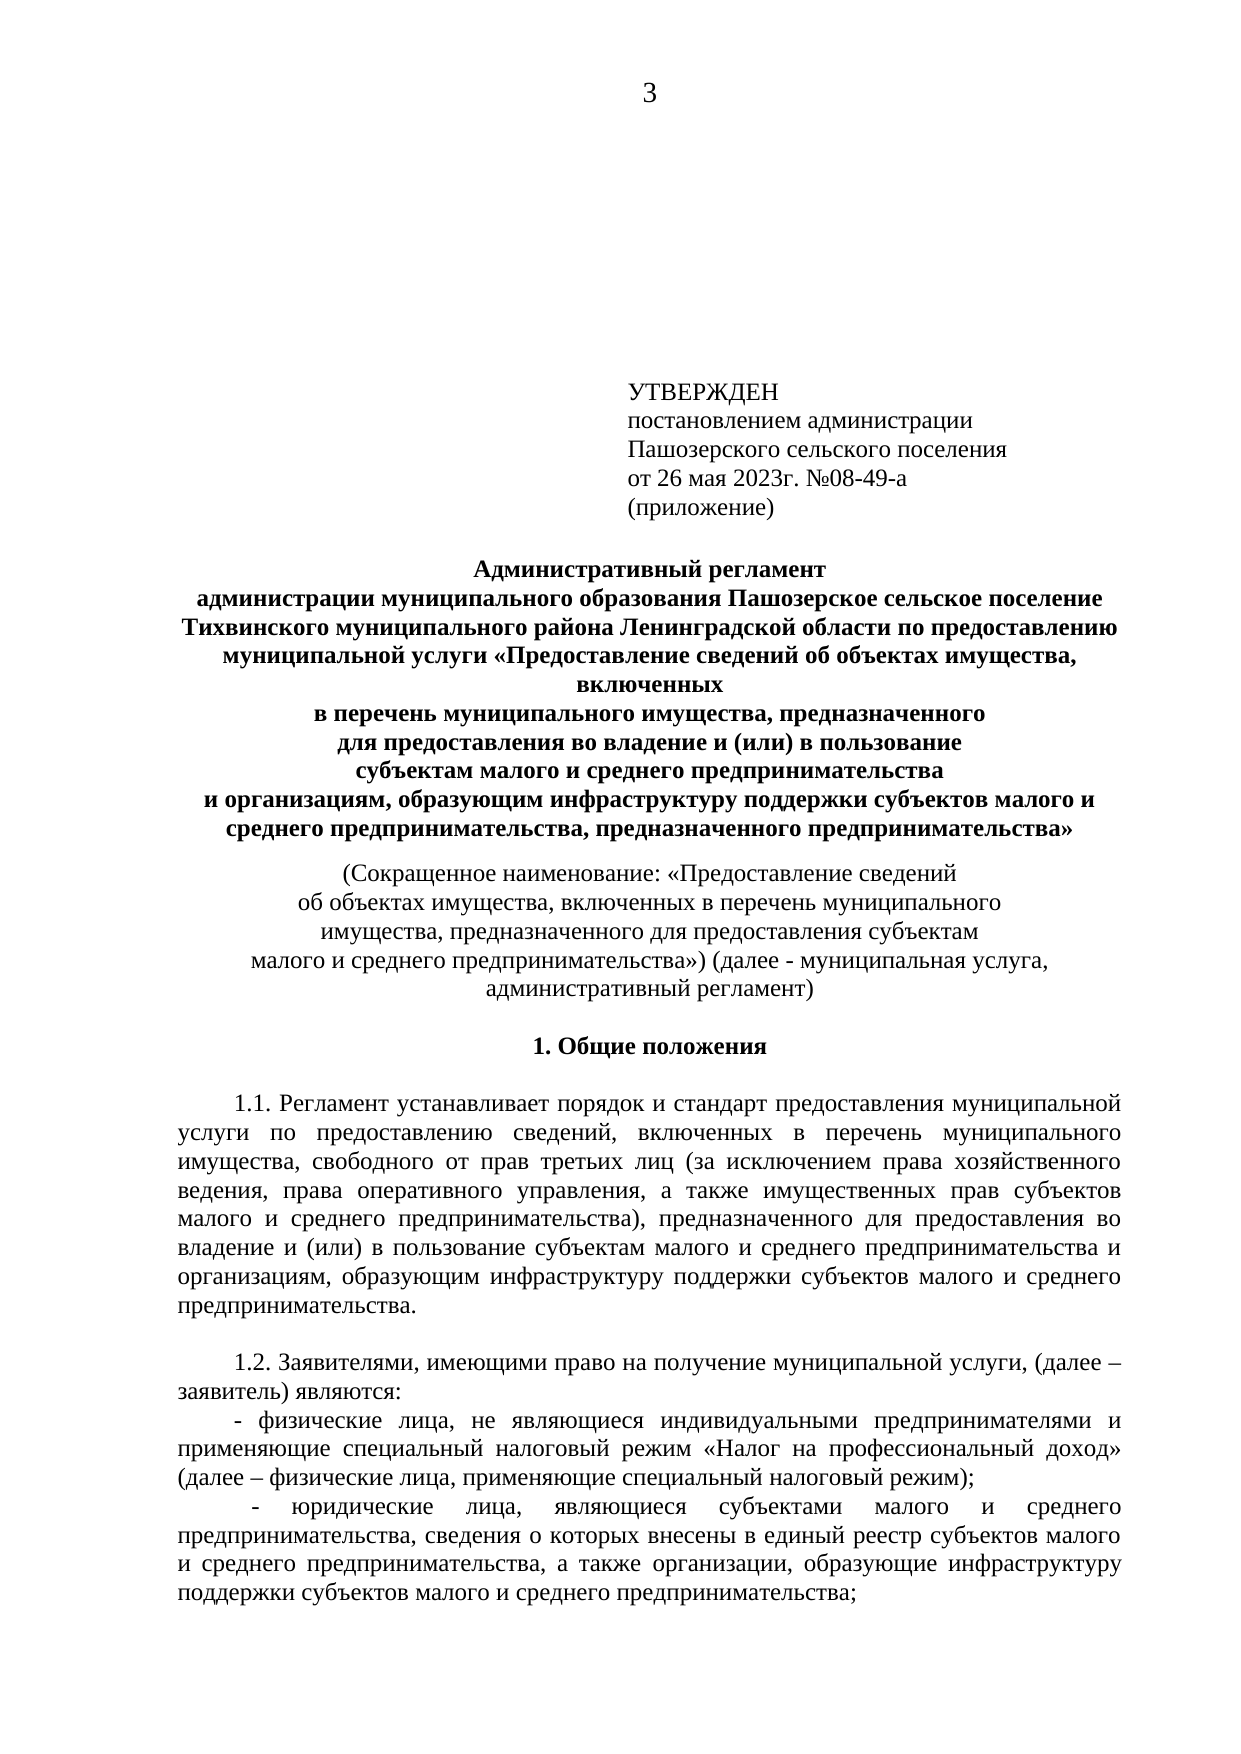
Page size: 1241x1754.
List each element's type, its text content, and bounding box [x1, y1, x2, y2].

text УТВЕРЖДЕН [627, 377, 1122, 406]
text в перечень муниципального имущества, предназначенного [177, 698, 1122, 727]
text Административный регламент администрации муниципального образования Пашозерское сельское поселение Тихвинского муниципального района Ленинградской области по предоставлению муниципальной услуги «Предоставление сведений об объектах имущества, включенных [177, 554, 1122, 698]
text 1.1. Регламент устанавливает порядок и стандарт предоставления муниципальной услуги по предоставлению сведений, включенных в перечень муниципального имущества, свободного от прав третьих лиц (за исключением права хозяйственного ведения, права оперативного управления, а также имущественных прав субъектов малого и среднего предпринимательства), предназначенного для предоставления во владение и (или) в пользование субъектам малого и среднего предпринимательства и организациям, образующим инфраструктуру поддержки субъектов малого и среднего предпринимательства. [177, 1088, 1122, 1318]
text 1. Общие положения [177, 1031, 1122, 1060]
text (приложение) [627, 492, 1122, 521]
text Пашозерского сельского поселения [627, 434, 1122, 463]
text постановлением администрации [627, 406, 1122, 434]
text - физические лица, не являющиеся индивидуальными предпринимателями и применяющие специальный налоговый режим «Налог на профессиональный доход» (далее – физические лица, применяющие специальный налоговый режим); [177, 1405, 1122, 1491]
text малого и среднего предпринимательства») (далее - муниципальная услуга, административный регламент) [177, 945, 1122, 1002]
text для предоставления во владение и (или) в пользование [177, 727, 1122, 755]
text от 26 мая 2023г. №08-49-а [627, 463, 1122, 492]
text (Сокращенное наименование: «Предоставление сведений [177, 858, 1122, 887]
text имущества, предназначенного для предоставления субъектам [177, 916, 1122, 945]
text 1.2. Заявителями, имеющими право на получение муниципальной услуги, (далее – заявитель) являются: [177, 1347, 1122, 1405]
text субъектам малого и среднего предпринимательства и организациям, образующим инфраструктуру поддержки субъектов малого и среднего предпринимательства, предназначенного предпринимательства» [177, 755, 1122, 842]
text - юридические лица, являющиеся субъектами малого и среднего предпринимательства, сведения о которых внесены в единый реестр субъектов малого и среднего предпринимательства, а также организации, образующие инфраструктуру поддержки субъектов малого и среднего предпринимательства; [177, 1491, 1122, 1606]
text об объектах имущества, включенных в перечень муниципального [177, 887, 1122, 916]
